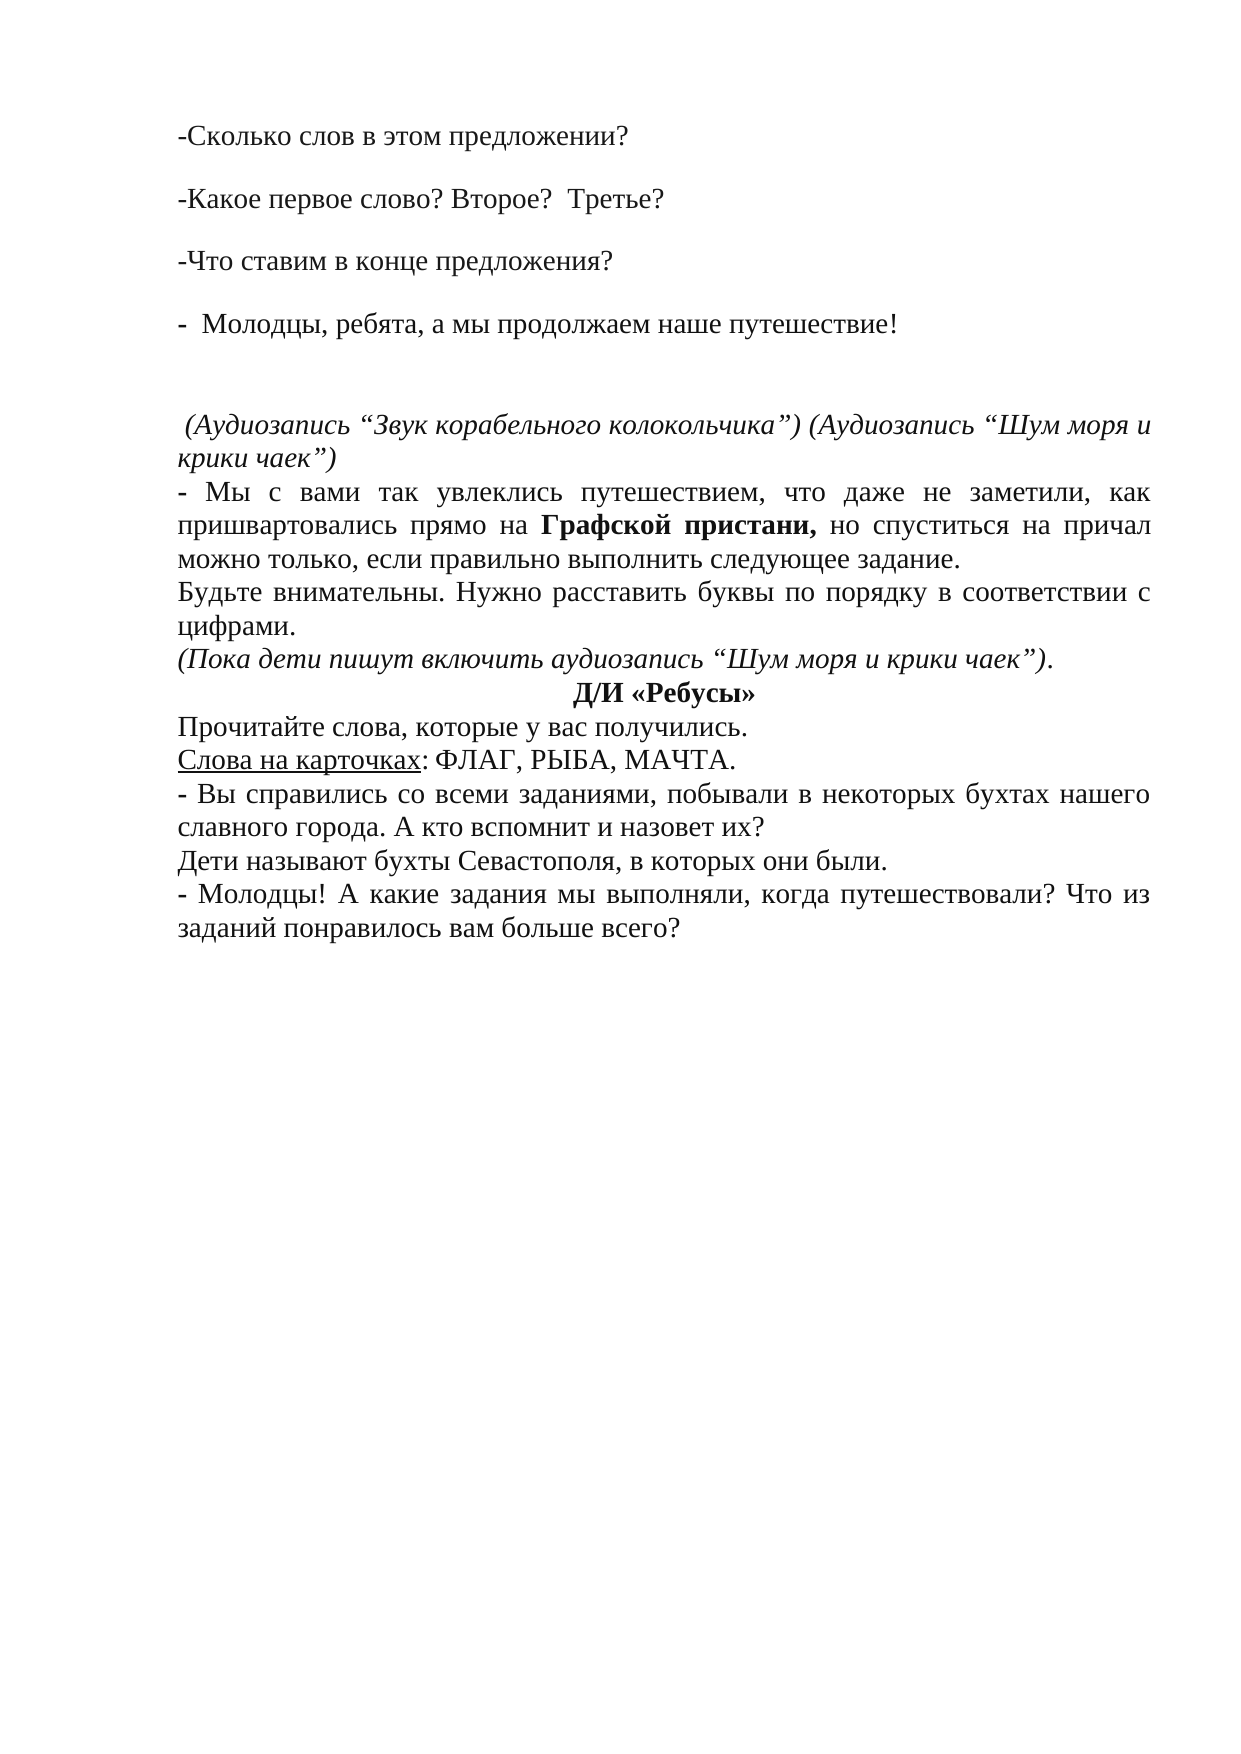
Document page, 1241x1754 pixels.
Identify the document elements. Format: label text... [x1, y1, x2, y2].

text Д/И «Ребусы» [177, 675, 1152, 709]
text - Молодцы, ребята, а мы продолжаем наше путешествие! [177, 306, 1152, 340]
text (Аудиозапись “Звук корабельного колокольчика”) (Аудиозапись “Шум моря и крики чаек”) [177, 407, 1152, 474]
text Будьте внимательны. Нужно расставить буквы по порядку в соответствии с цифрами. [177, 574, 1152, 642]
text -Сколько слов в этом предложении? [177, 118, 1152, 152]
text (Пока дети пишут включить аудиозапись “Шум моря и крики чаек”). [177, 642, 1152, 675]
text - Мы с вами так увлеклись путешествием, что даже не заметили, как пришвартовались прямо на Графской пристани, но спуститься на причал можно только, если правильно выполнить следующее задание. [177, 474, 1152, 574]
text -Какое первое слово? Второе? Третье? [177, 181, 1152, 214]
text Слова на карточках: ФЛАГ, РЫБА, МАЧТА. [177, 742, 1152, 776]
text Прочитайте слова, которые у вас получились. [177, 709, 1152, 742]
text -Что ставим в конце предложения? [177, 243, 1152, 277]
text - Молодцы! А какие задания мы выполняли, когда путешествовали? Что из заданий понравилось вам больше всего? [177, 876, 1152, 943]
text - Вы справились со всеми заданиями, побывали в некоторых бухтах нашего славного города. А кто вспомнит и назовет их? [177, 776, 1152, 843]
text Дети называют бухты Севастополя, в которых они были. [177, 843, 1152, 876]
